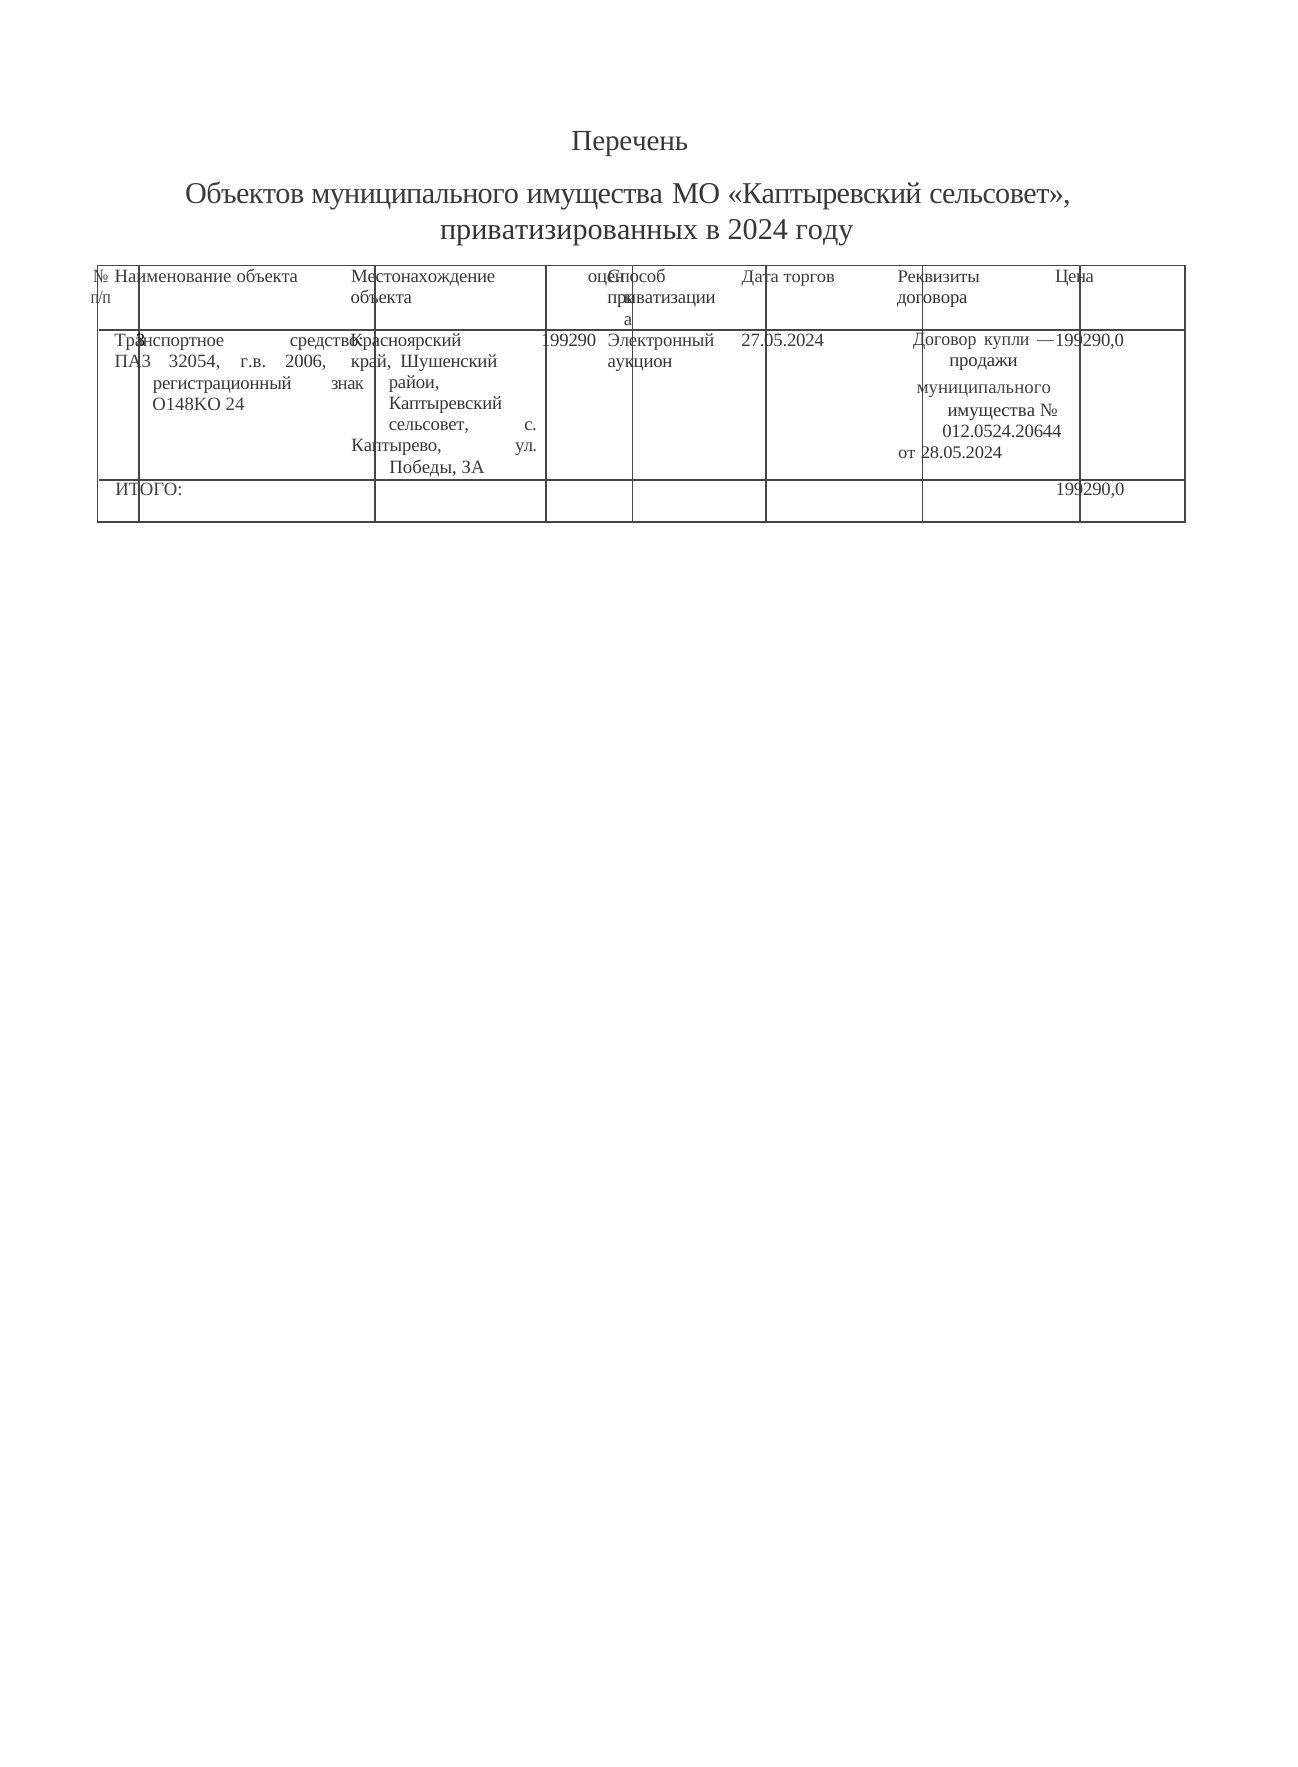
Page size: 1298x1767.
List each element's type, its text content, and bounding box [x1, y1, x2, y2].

table_header Наименование объекта [140, 266, 374, 329]
table_cell 199290 [547, 331, 632, 479]
table_cell 27.05.2024 [767, 331, 922, 479]
table_header оценка [547, 266, 632, 329]
table_header Цена [1081, 266, 1184, 329]
text Объектов муниципального имущества МО «Каптыревский сельсовет», приватизированных в 2024 году [65, 175, 1191, 246]
table_cell [547, 481, 632, 521]
table_cell 3 [98, 330, 138, 479]
table_cell [98, 480, 138, 521]
table_header Реквизиты договора [923, 266, 1079, 329]
table_cell [633, 481, 765, 521]
table_cell 199290,0 [1081, 481, 1184, 521]
table_cell 199290,0 [1081, 331, 1184, 479]
table_header Местонахождение объекта [376, 266, 545, 329]
table_header Способ приватизации [633, 266, 765, 329]
table_cell ИТОГО: [140, 481, 374, 521]
table_header Дата торгов [767, 266, 922, 329]
table_cell [923, 481, 1079, 521]
table_cell Электронный аукцион [633, 331, 765, 479]
table_cell Транспортное средство: ПA3 32054, г.в. 2006, регистрационный знак O148KO 24 [140, 331, 374, 479]
table_header № п/п [98, 266, 138, 329]
table_cell Красноярский край, Шушенский райои, Каптыревский сельсовет, с. Каптырево, ул. Победы, ЗА [376, 331, 545, 479]
table_cell [376, 481, 545, 521]
table_cell Договор купли — продажи муниципального имущества № 012.0524.20644 от 28.05.2024 [923, 331, 1079, 479]
table_cell [767, 481, 922, 521]
text Перечень [65, 123, 1194, 157]
